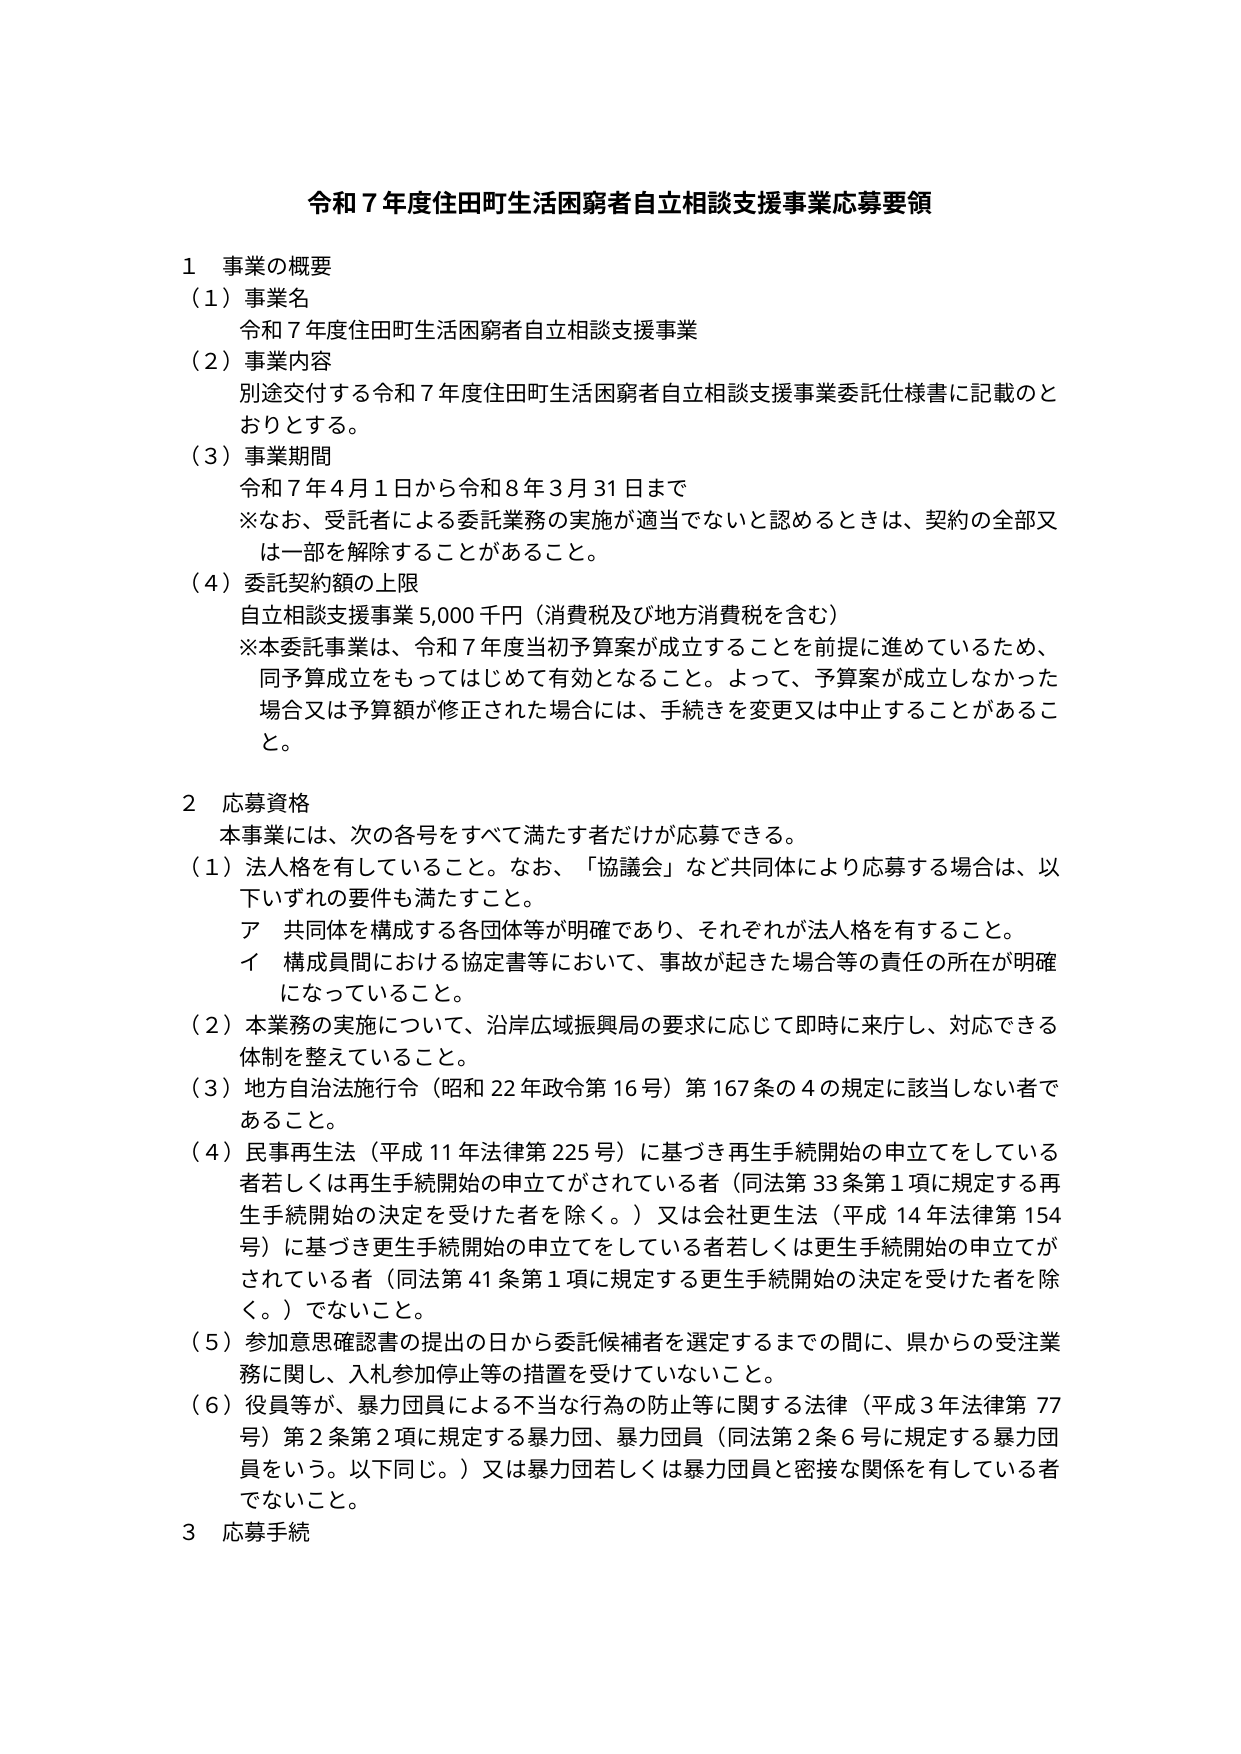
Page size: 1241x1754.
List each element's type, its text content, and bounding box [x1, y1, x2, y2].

text （１）法人格を有していること。なお、「協議会」など共同体により応募する場合は、以下いずれの要件も満たすこと。 [179, 849, 1061, 913]
text ※なお、受託者による委託業務の実施が適当でないと認めるときは、契約の全部又は一部を解除することがあること。 [239, 503, 1061, 566]
text 自立相談支援事業5,000千円（消費税及び地方消費税を含む） [179, 598, 1061, 629]
text （１）事業名 [179, 281, 1061, 313]
text 本事業には、次の各号をすべて満たす者だけが応募できる。 [179, 818, 1061, 849]
text ※本委託事業は、令和７年度当初予算案が成立することを前提に進めているため、同予算成立をもってはじめて有効となること。よって、予算案が成立しなかった場合又は予算額が修正された場合には、手続きを変更又は中止することがあること。 [239, 629, 1061, 756]
text （２）事業内容 [179, 344, 1061, 376]
text １ 事業の概要 [179, 249, 1061, 281]
text （４）民事再生法（平成11年法律第225号）に基づき再生手続開始の申立てをしている者若しくは再生手続開始の申立てがされている者（同法第33条第１項に規定する再生手続開始の決定を受けた者を除く。）又は会社更生法（平成14年法律第154号）に基づき更生手続開始の申立てをしている者若しくは更生手続開始の申立てがされている者（同法第41条第１項に規定する更生手続開始の決定を受けた者を除く。）でないこと。 [179, 1134, 1061, 1325]
text 令和７年度住田町生活困窮者自立相談支援事業 [179, 313, 1061, 344]
text ３ 応募手続 [179, 1515, 1061, 1547]
text 令和７年４月１日から令和８年３月31日まで [179, 471, 1061, 503]
text ア 共同体を構成する各団体等が明確であり、それぞれが法人格を有すること。 [179, 913, 1061, 944]
text イ 構成員間における協定書等において、事故が起きた場合等の責任の所在が明確になっていること。 [239, 944, 1061, 1008]
text ２ 応募資格 [179, 786, 1061, 818]
text （３）地方自治法施行令（昭和22年政令第16号）第167条の４の規定に該当しない者であること。 [179, 1071, 1061, 1134]
text （６）役員等が、暴力団員による不当な行為の防止等に関する法律（平成３年法律第77号）第２条第２項に規定する暴力団、暴力団員（同法第２条６号に規定する暴力団員をいう。以下同じ。）又は暴力団若しくは暴力団員と密接な関係を有している者でないこと。 [179, 1388, 1061, 1515]
text 令和７年度住田町生活困窮者自立相談支援事業応募要領 [179, 183, 1061, 219]
text （３）事業期間 [179, 439, 1061, 471]
text 別途交付する令和７年度住田町生活困窮者自立相談支援事業委託仕様書に記載のとおりとする。 [239, 376, 1061, 439]
text （２）本業務の実施について、沿岸広域振興局の要求に応じて即時に来庁し、対応できる体制を整えていること。 [179, 1008, 1061, 1071]
text （５）参加意思確認書の提出の日から委託候補者を選定するまでの間に、県からの受注業務に関し、入札参加停止等の措置を受けていないこと。 [179, 1325, 1061, 1388]
text （４）委託契約額の上限 [179, 566, 1061, 598]
